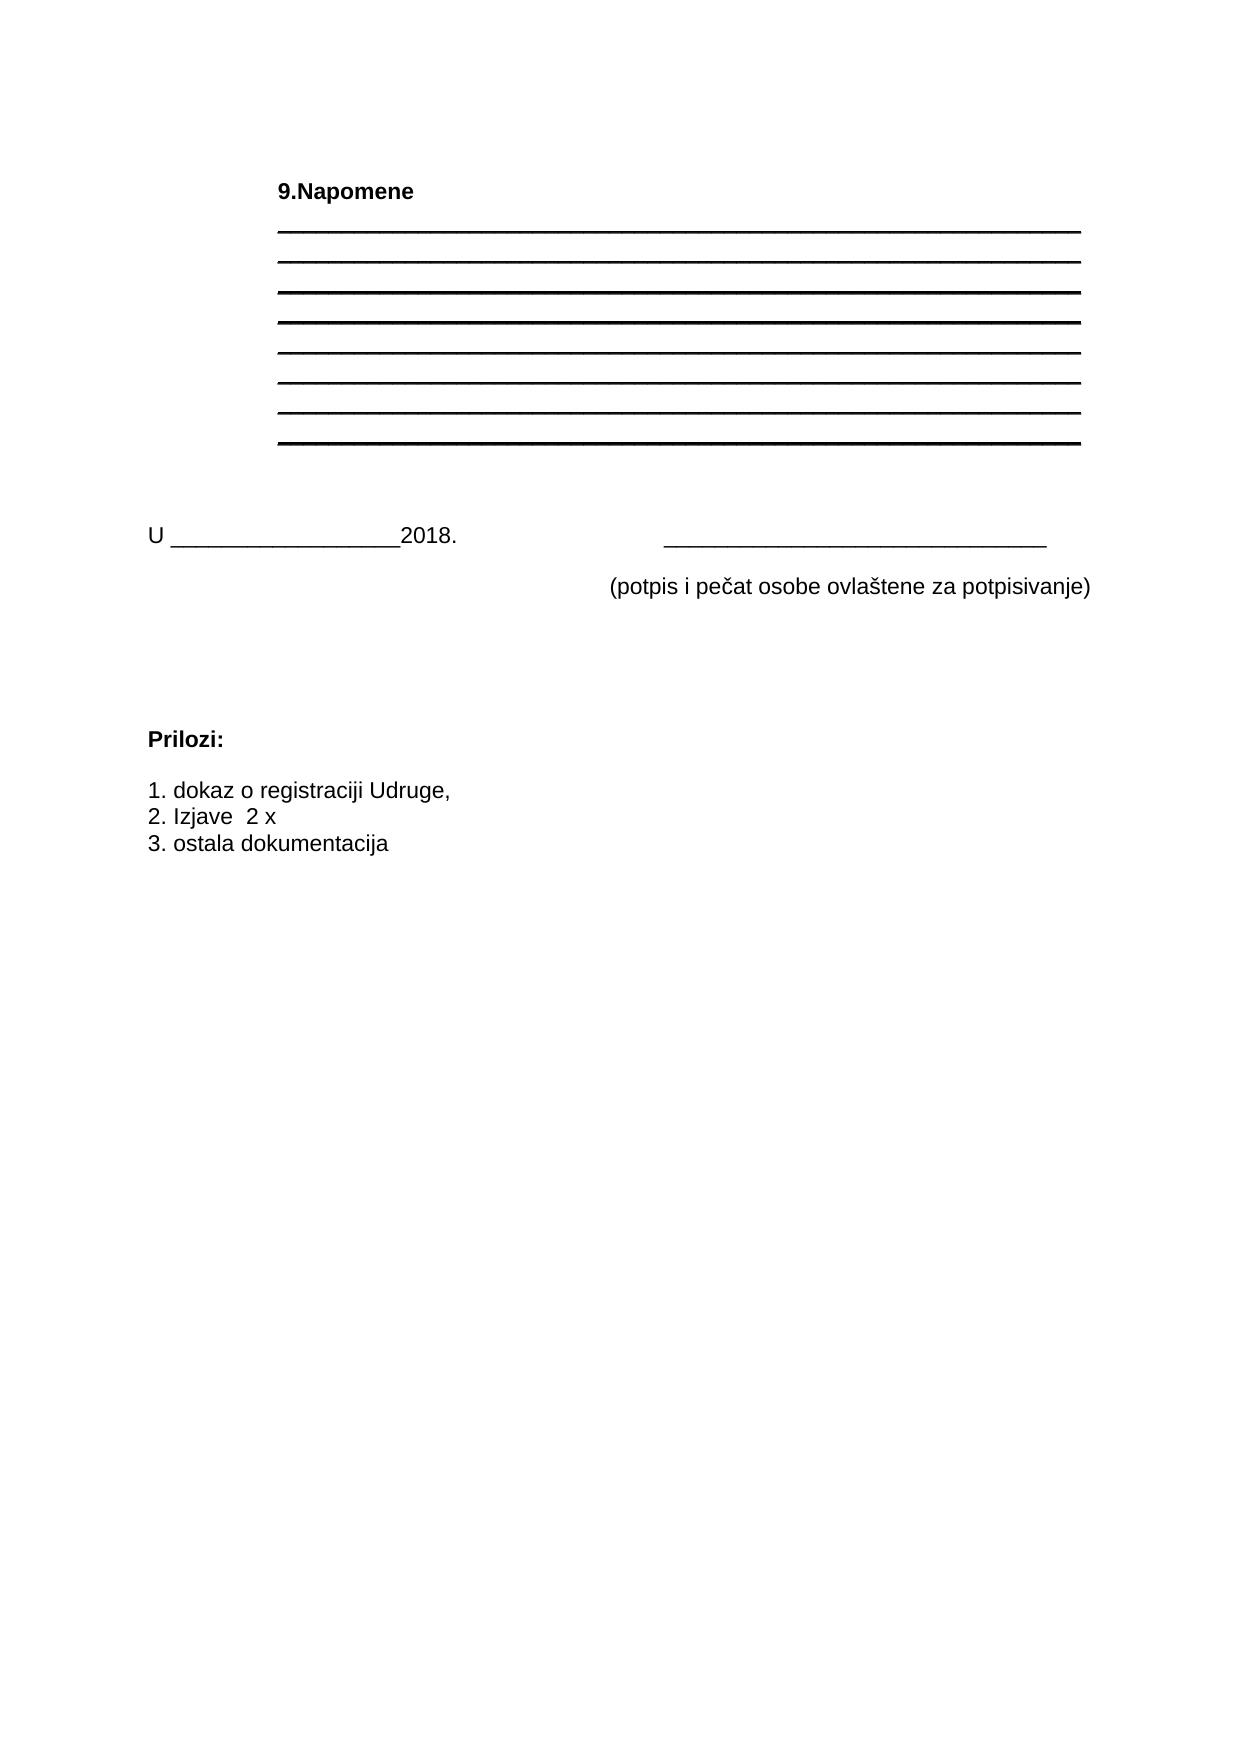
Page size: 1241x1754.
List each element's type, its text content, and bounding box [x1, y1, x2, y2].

text 3. ostala dokumentacija [148, 829, 1093, 856]
text (potpis i pečat osobe ovlaštene za potpisivanje) [148, 573, 1093, 599]
text Prilozi: [148, 726, 1093, 752]
text 1. dokaz o registraciji Udruge, [148, 777, 1093, 803]
text U __________________2018. ______________________________ [148, 522, 1093, 548]
text 2. Izjave 2 x [148, 803, 1093, 829]
list 9.Napomene ________________________________________________________________________________________________________________________________________________________________________________________________________________________________________________________________________________________________________________________________________________________________________________________________________________________________________________________________________________________________________________________ [278, 178, 1093, 446]
